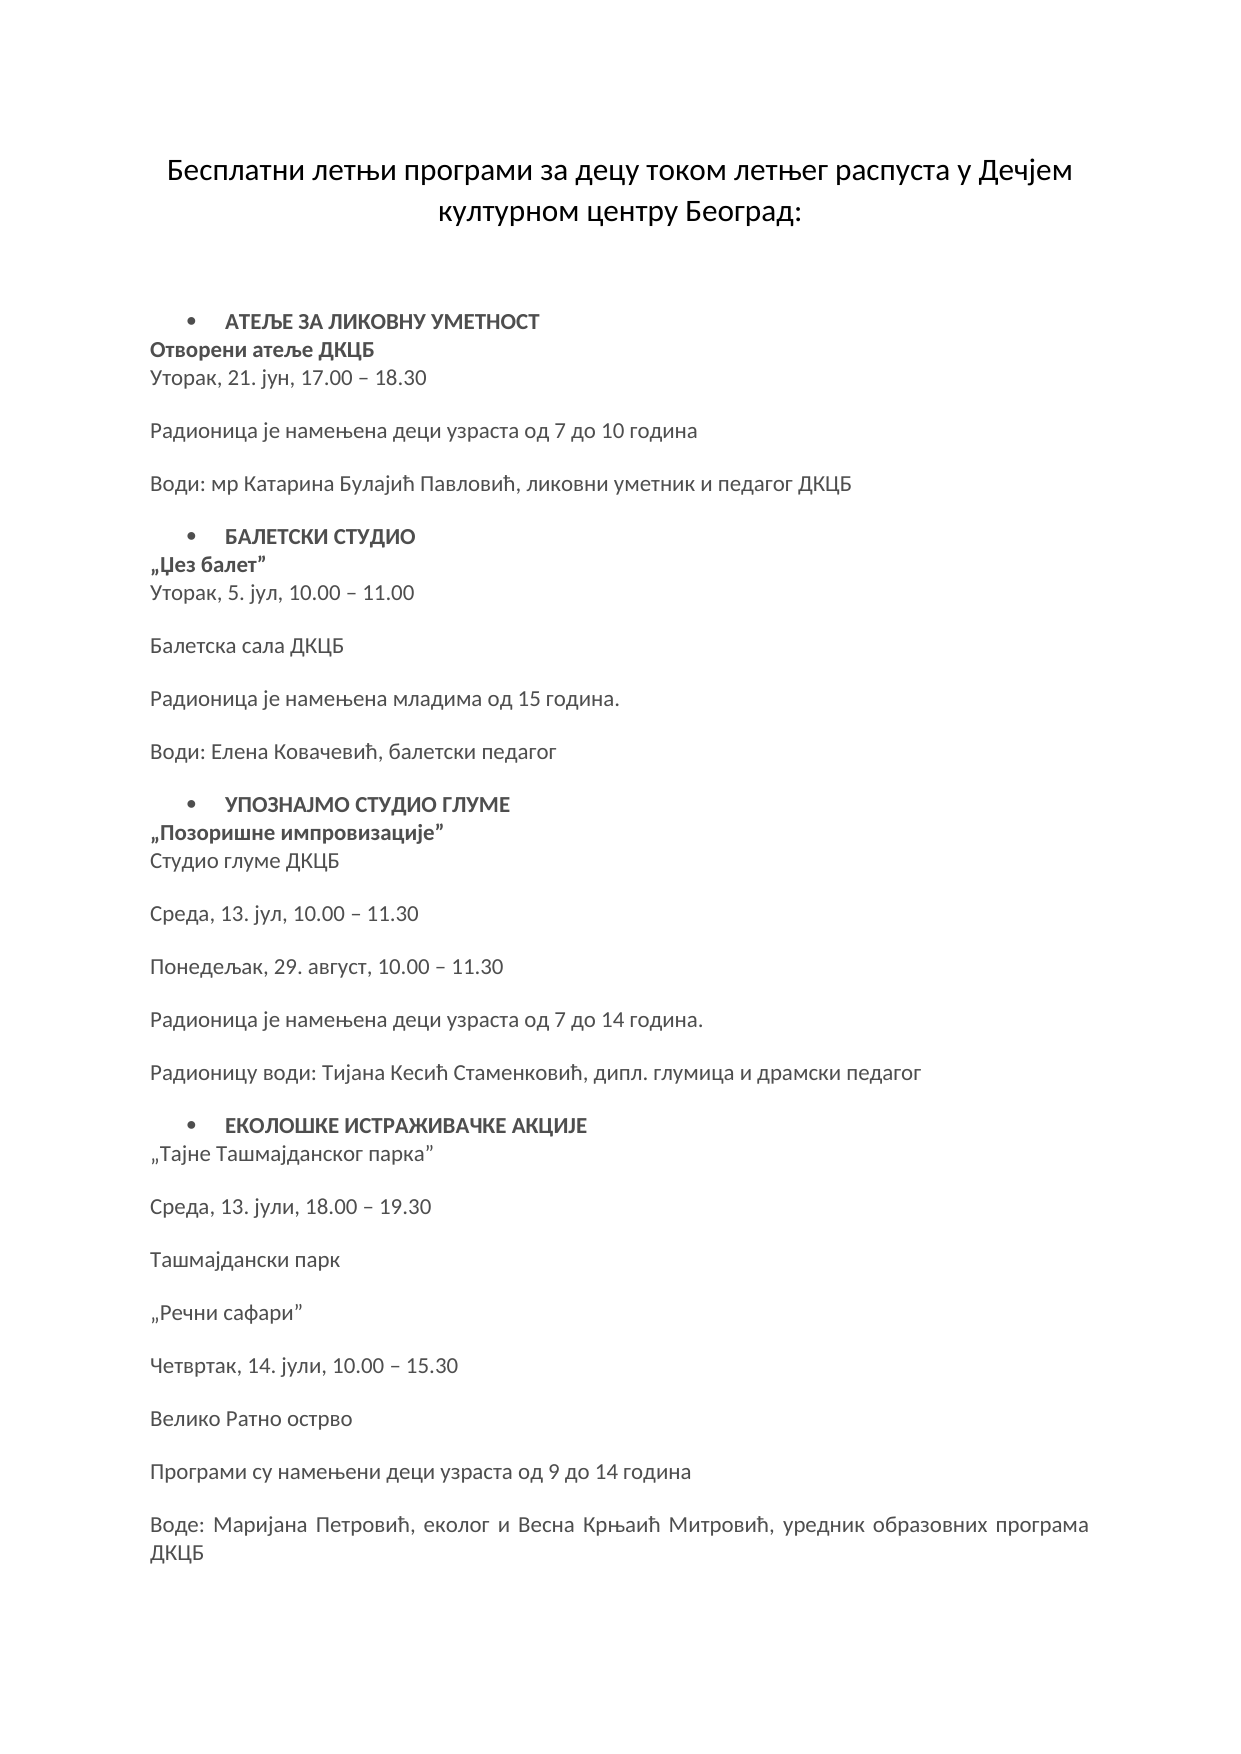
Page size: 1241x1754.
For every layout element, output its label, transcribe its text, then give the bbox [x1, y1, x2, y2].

text Радионица је намењена деци узраста од 7 до 14 година. [150, 1005, 1090, 1033]
list БАЛЕТСКИ СТУДИО [187, 522, 1090, 550]
text Програми су намењени деци узраста од 9 до 14 година [150, 1457, 1090, 1485]
text Среда, 13. јули, 18.00 – 19.30 [150, 1192, 1090, 1220]
text Среда, 13. јул, 10.00 – 11.30 [150, 899, 1090, 927]
text Студио глуме ДКЦБ [150, 846, 1090, 874]
text Води: Елена Ковачевић, балетски педагог [150, 737, 1090, 765]
text Воде: Маријана Петровић, еколог и Весна Крњаић Митровић, уредник образовних програма ДКЦБ [150, 1510, 1090, 1566]
text „Џез балет” [150, 550, 1090, 578]
text Отворени атеље ДКЦБ [150, 335, 1090, 363]
text „Позоришне импровизације” [150, 818, 1090, 846]
text Уторак, 5. јул, 10.00 – 11.00 [150, 578, 1090, 606]
text Радионицу води: Тијана Кесић Стаменковић, дипл. глумица и драмски педагог [150, 1058, 1090, 1086]
text Велико Ратно острво [150, 1404, 1090, 1432]
text Радионица је намењена младима од 15 година. [150, 684, 1090, 712]
text Балетска сала ДКЦБ [150, 631, 1090, 659]
text Четвртак, 14. јули, 10.00 – 15.30 [150, 1351, 1090, 1379]
text Бесплатни летњи програми за децу током летњег распуста у Дечјем културном центру Београд: [150, 150, 1090, 229]
text Понедељак, 29. август, 10.00 – 11.30 [150, 952, 1090, 980]
text Ташмајдански парк [150, 1245, 1090, 1273]
list АТЕЉЕ ЗА ЛИКОВНУ УМЕТНОСТ [187, 307, 1090, 335]
list ЕКОЛОШКЕ ИСТРАЖИВАЧКЕ АКЦИЈЕ [187, 1111, 1090, 1139]
text „Речни сафари” [150, 1298, 1090, 1326]
list УПОЗНАЈМО СТУДИО ГЛУМЕ [187, 790, 1090, 818]
text „Тајне Ташмајданског парка” [150, 1139, 1090, 1167]
text Уторак, 21. јун, 17.00 – 18.30 [150, 363, 1090, 391]
text Води: мр Катарина Булајић Павловић, ликовни уметник и педагог ДКЦБ [150, 469, 1090, 497]
text Радионица је намењена деци узраста од 7 до 10 година [150, 416, 1090, 444]
